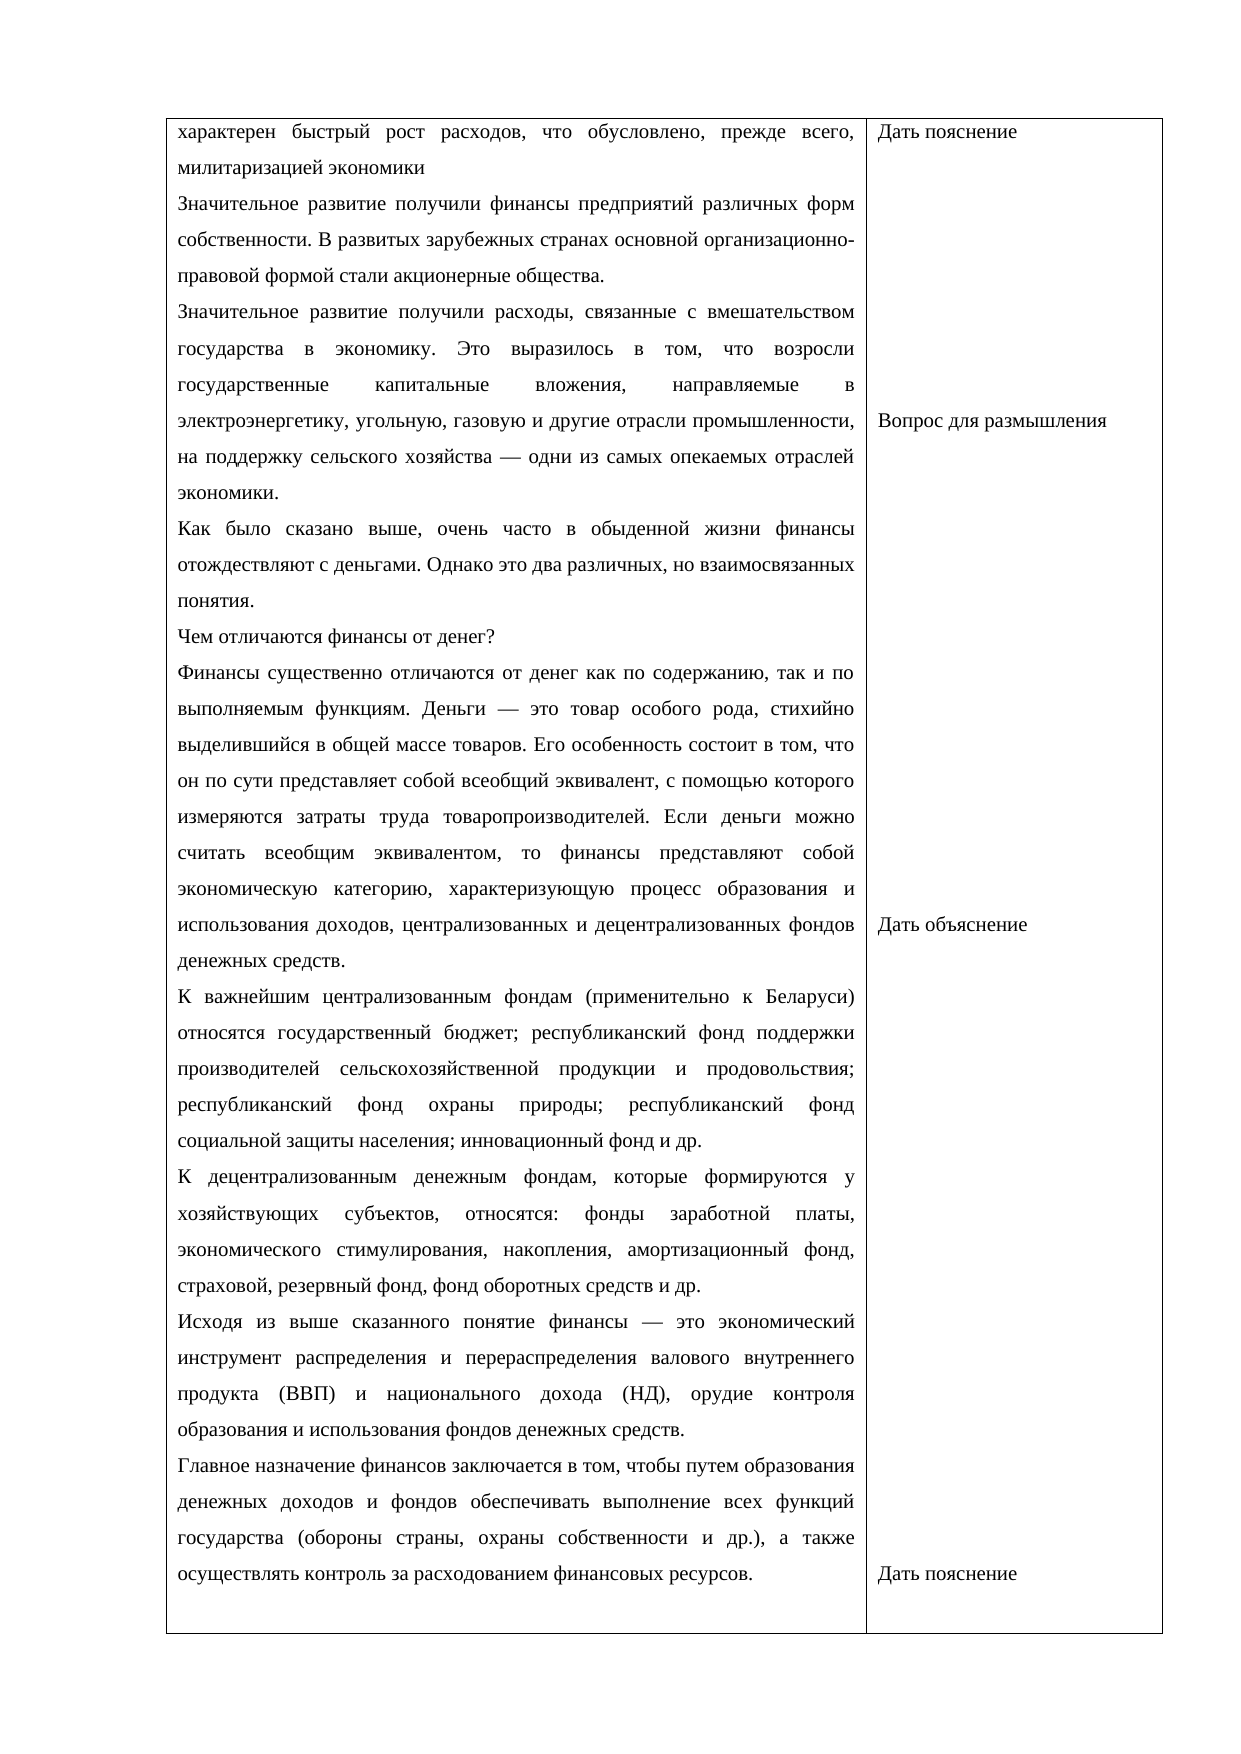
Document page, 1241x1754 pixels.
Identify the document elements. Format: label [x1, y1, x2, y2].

table_cell [867, 119, 1162, 1633]
table_cell [167, 119, 866, 1633]
